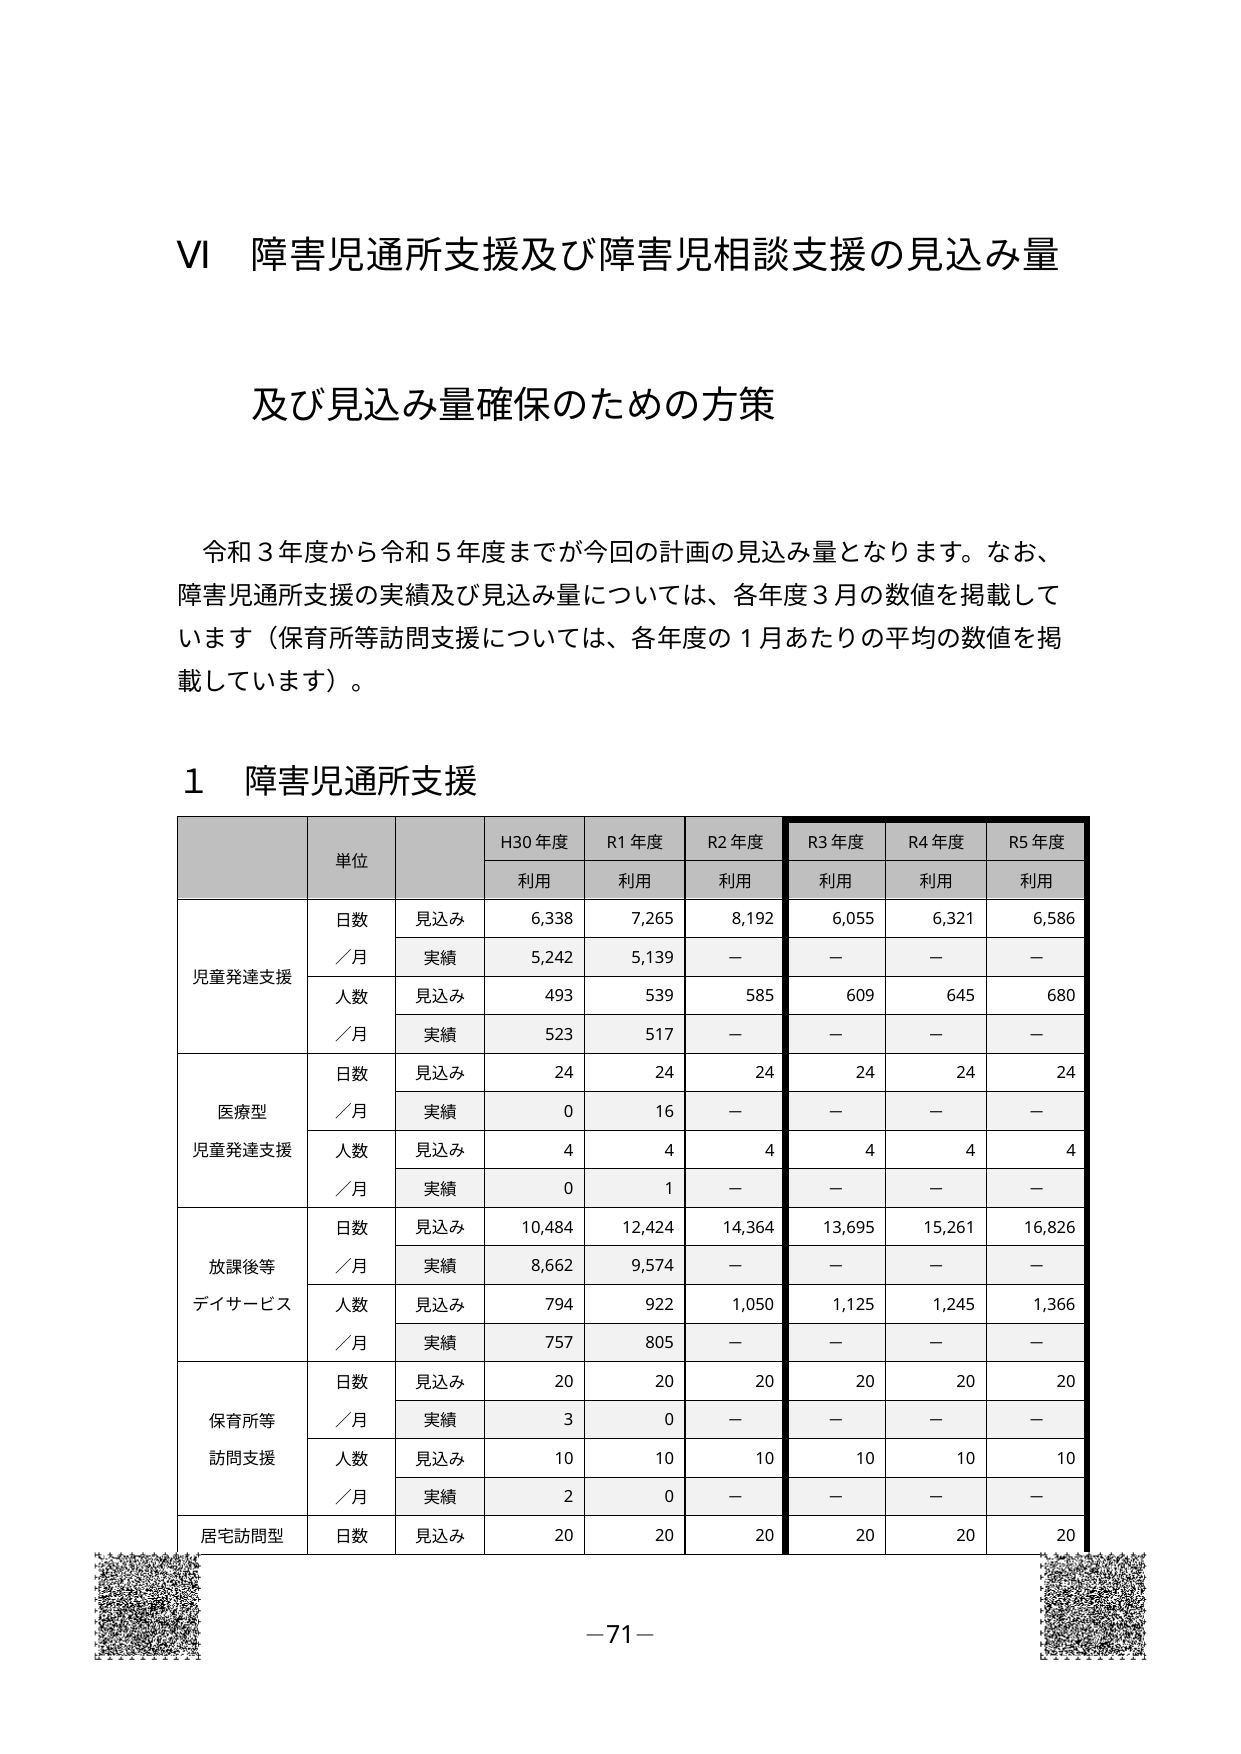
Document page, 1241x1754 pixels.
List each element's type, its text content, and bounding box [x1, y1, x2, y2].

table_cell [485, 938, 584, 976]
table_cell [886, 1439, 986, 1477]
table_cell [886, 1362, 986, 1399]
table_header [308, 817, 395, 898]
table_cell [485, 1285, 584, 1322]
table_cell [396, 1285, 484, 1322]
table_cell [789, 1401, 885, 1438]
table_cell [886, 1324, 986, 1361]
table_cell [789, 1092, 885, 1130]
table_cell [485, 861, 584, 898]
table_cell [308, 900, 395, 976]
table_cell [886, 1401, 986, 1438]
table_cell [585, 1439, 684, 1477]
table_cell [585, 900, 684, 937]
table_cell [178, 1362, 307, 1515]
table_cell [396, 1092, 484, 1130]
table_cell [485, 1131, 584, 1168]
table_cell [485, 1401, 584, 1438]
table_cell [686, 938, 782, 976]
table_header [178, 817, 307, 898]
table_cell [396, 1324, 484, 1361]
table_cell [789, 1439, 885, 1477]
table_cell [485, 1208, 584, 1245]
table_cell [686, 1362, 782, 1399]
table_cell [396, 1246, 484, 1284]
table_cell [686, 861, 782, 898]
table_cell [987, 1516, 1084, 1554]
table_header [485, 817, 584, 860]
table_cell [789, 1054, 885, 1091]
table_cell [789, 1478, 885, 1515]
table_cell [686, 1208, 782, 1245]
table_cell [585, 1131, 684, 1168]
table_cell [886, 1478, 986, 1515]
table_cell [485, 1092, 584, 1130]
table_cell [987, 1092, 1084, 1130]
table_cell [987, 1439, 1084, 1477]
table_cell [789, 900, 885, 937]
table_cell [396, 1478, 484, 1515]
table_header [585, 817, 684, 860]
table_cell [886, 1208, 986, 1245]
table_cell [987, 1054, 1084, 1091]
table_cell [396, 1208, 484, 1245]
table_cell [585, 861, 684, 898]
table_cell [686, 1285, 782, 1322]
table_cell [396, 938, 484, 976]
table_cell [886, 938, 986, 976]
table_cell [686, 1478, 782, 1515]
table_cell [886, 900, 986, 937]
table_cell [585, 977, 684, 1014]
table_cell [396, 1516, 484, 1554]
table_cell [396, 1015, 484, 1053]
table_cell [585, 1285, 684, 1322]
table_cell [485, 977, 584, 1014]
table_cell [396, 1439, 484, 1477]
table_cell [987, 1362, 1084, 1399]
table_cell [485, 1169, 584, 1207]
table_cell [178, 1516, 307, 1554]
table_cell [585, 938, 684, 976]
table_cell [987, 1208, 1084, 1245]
picture [1040, 1552, 1147, 1660]
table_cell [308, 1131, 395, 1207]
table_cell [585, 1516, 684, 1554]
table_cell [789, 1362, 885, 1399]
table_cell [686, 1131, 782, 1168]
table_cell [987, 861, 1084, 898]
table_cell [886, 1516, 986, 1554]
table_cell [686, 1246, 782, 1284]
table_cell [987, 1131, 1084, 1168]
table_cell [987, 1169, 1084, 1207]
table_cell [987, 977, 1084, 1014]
picture [94, 1552, 201, 1660]
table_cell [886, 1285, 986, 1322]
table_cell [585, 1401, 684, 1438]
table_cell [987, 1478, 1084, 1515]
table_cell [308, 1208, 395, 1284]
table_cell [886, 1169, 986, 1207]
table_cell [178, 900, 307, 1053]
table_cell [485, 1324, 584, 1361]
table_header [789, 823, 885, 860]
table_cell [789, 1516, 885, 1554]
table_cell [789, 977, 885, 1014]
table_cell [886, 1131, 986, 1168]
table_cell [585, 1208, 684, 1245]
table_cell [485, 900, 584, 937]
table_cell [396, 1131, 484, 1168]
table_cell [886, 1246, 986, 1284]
text Ⅵ 障害児通所支援及び障害児相談支援の見込み量及び見込み量確保のための方策 [176, 215, 1063, 440]
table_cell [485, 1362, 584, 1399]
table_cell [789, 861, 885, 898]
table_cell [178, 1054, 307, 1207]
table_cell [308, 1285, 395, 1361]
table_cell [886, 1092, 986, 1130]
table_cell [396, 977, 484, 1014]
text 令和３年度から令和５年度までが今回の計画の見込み量となります。なお、障害児通所支援の実績及び見込み量については、各年度３月の数値を掲載しています（保育所等訪問支援については、各年度の1月あたりの平均の数値を掲載しています）。 [177, 531, 1063, 698]
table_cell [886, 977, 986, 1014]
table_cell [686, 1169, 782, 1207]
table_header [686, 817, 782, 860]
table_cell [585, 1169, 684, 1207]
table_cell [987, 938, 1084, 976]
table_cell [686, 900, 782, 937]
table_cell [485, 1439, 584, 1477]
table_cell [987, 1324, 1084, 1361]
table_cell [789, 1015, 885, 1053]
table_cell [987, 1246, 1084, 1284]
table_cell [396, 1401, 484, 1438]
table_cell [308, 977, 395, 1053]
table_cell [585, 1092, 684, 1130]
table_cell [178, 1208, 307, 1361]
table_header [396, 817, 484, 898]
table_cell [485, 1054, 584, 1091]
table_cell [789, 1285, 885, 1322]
text １ 障害児通所支援 [177, 741, 1063, 816]
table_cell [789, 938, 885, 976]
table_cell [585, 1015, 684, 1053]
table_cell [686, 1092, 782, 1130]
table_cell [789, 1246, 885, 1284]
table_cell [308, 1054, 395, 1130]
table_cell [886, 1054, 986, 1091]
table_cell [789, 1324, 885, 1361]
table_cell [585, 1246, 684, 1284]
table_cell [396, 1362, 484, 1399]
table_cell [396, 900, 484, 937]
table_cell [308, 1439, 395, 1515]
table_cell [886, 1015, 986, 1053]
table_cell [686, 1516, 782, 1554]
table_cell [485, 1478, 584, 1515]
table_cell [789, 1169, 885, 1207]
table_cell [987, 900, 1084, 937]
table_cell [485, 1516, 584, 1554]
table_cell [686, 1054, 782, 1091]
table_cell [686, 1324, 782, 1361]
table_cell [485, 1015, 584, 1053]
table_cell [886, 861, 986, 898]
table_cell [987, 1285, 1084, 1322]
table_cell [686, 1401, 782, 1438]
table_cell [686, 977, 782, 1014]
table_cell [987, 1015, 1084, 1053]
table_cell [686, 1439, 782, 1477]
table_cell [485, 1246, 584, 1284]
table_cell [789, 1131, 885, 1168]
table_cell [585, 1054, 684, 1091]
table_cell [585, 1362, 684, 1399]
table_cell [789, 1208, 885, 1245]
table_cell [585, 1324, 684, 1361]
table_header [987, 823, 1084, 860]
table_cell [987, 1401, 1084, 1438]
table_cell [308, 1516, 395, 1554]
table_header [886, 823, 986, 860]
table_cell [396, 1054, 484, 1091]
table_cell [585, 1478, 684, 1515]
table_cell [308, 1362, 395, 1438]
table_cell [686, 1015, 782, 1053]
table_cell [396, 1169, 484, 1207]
